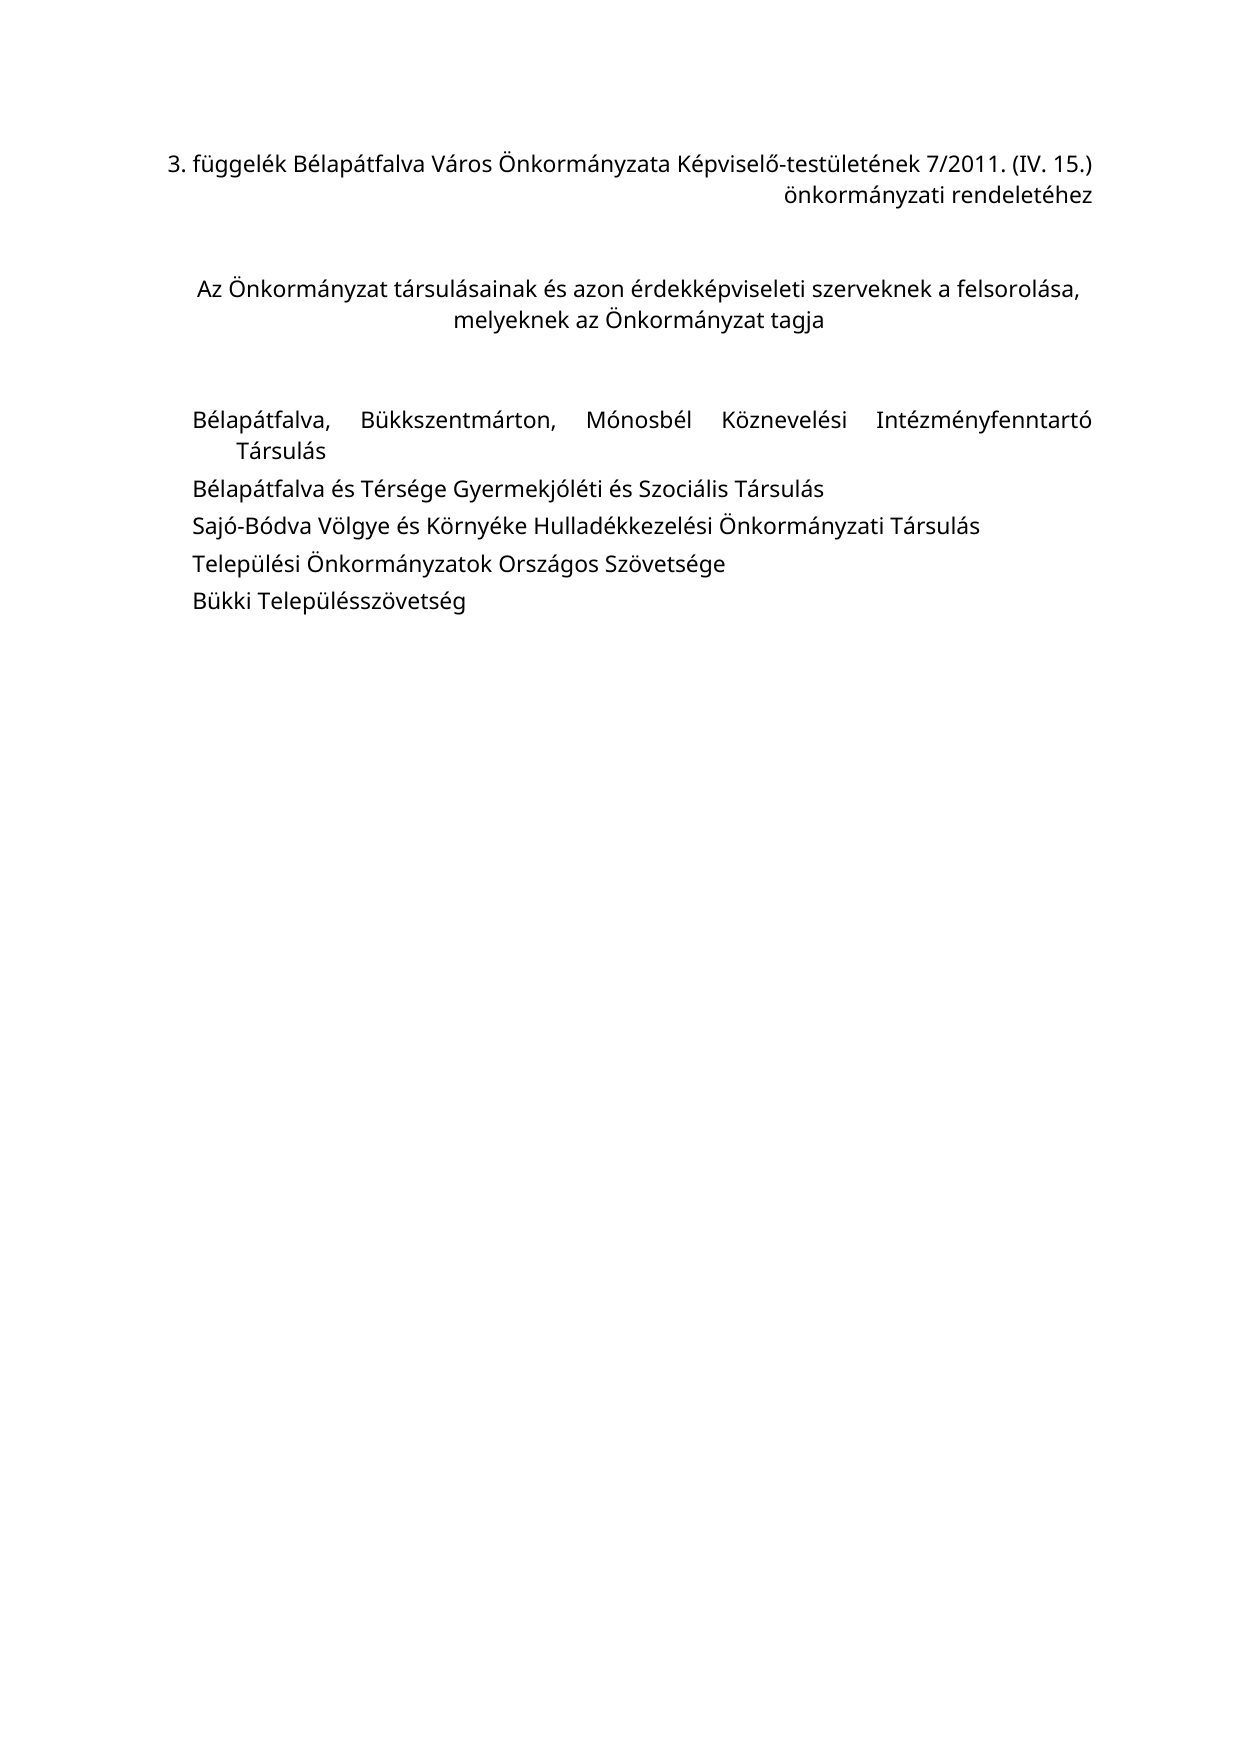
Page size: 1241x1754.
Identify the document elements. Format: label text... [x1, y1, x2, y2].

text Bélapátfalva és Térsége Gyermekjóléti és Szociális Társulás [192, 473, 1093, 504]
text Bükki Településszövetség [192, 585, 1093, 616]
text Az Önkormányzat társulásainak és azon érdekképviseleti szerveknek a felsorolása, melyeknek az Önkormányzat tagja [185, 273, 1093, 335]
text Bélapátfalva, Bükkszentmárton, Mónosbél Köznevelési Intézményfenntartó Társulás [192, 404, 1093, 466]
text Települési Önkormányzatok Országos Szövetsége [192, 548, 1093, 579]
text Sajó-Bódva Völgye és Környéke Hulladékkezelési Önkormányzati Társulás [192, 510, 1093, 541]
text 3. függelék Bélapátfalva Város Önkormányzata Képviselő-testületének 7/2011. (IV. 15.) önkormányzati rendeletéhez [148, 148, 1093, 210]
